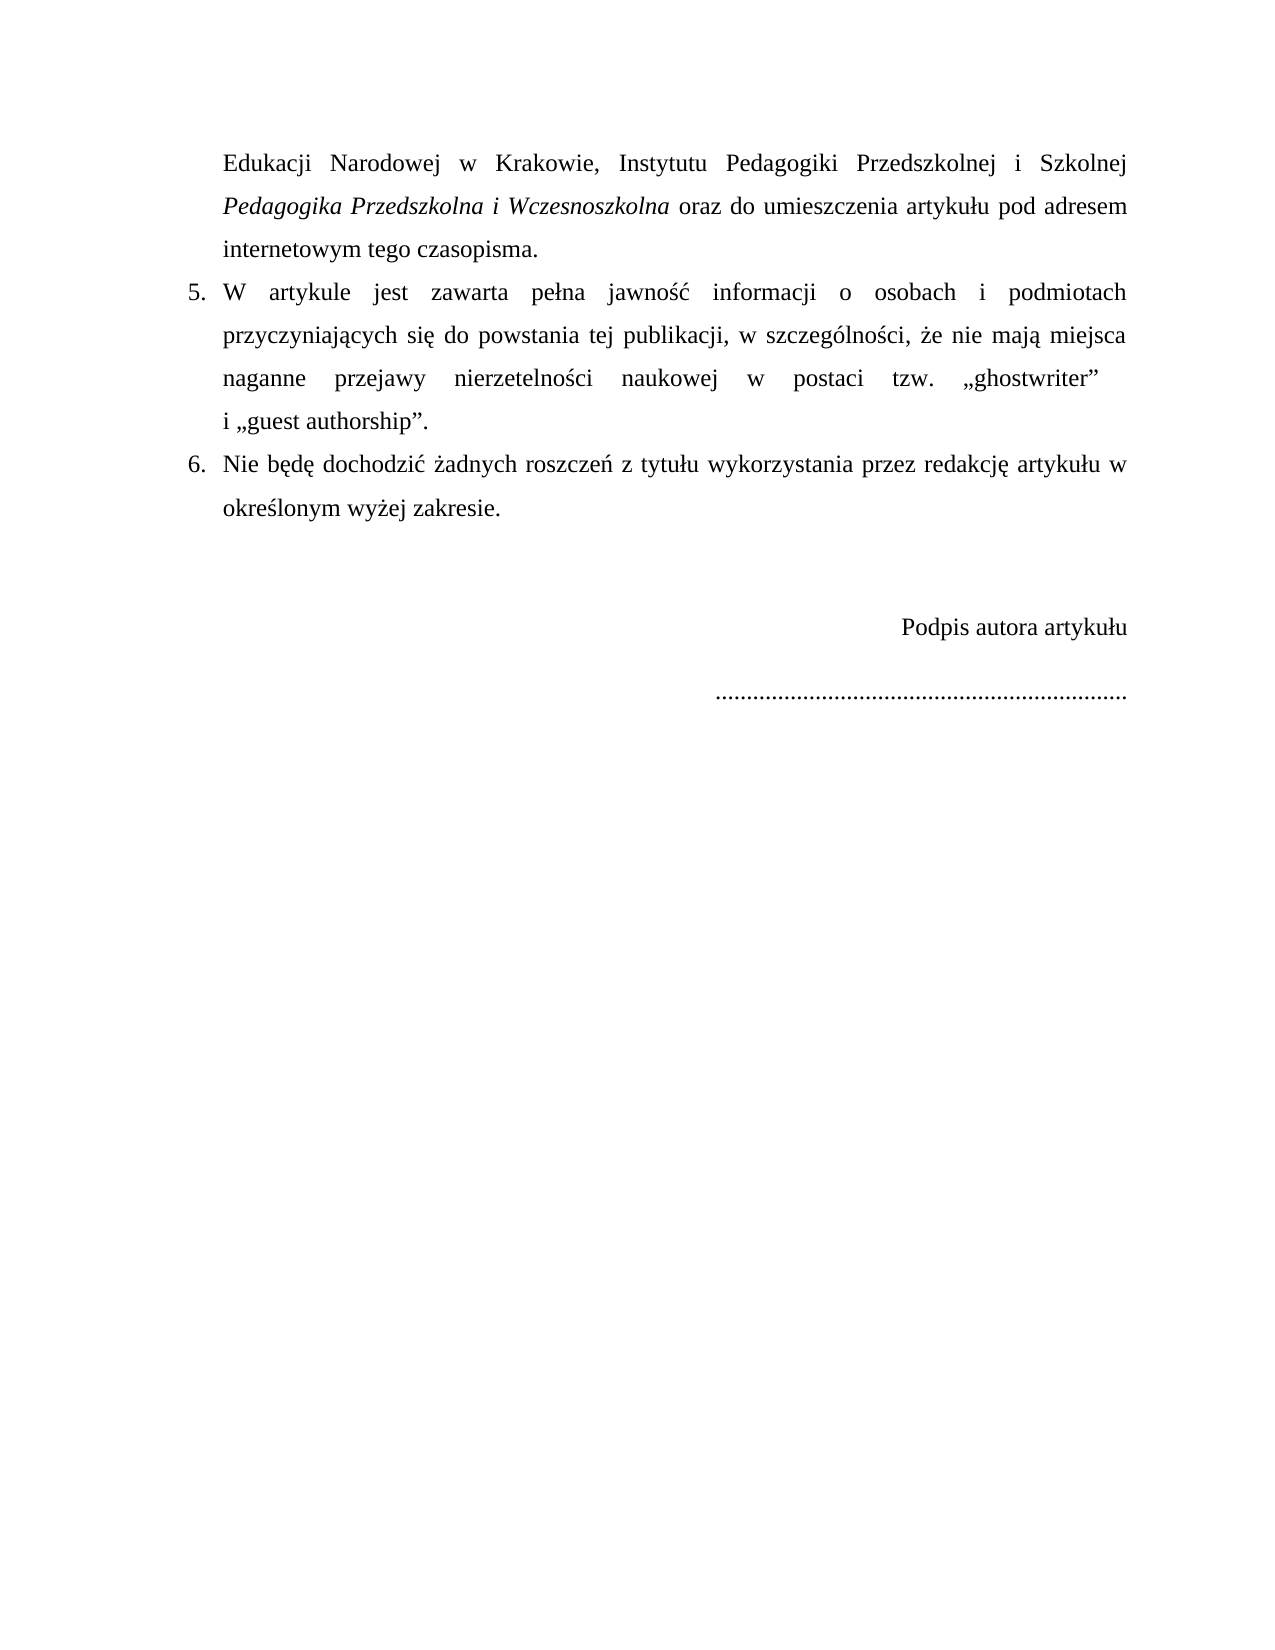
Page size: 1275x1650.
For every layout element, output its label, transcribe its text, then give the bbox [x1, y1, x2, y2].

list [188, 148, 1127, 263]
list W artykule jest zawarta pełna jawność informacji o osobach i podmiotach przyczyniających się do powstania tej publikacji, w szczególności, że nie mają miejsca naganne przejawy nierzetelności naukowej w postaci tzw. „ghostwriter” i „guest authorship”. [188, 277, 1127, 435]
list Nie będę dochodzić żadnych roszczeń z tytułu wykorzystania przez redakcję artykułu w określonym wyżej zakresie. [188, 449, 1127, 521]
text Podpis autora artykułu [148, 612, 1127, 641]
text .................................................................. [148, 676, 1127, 704]
